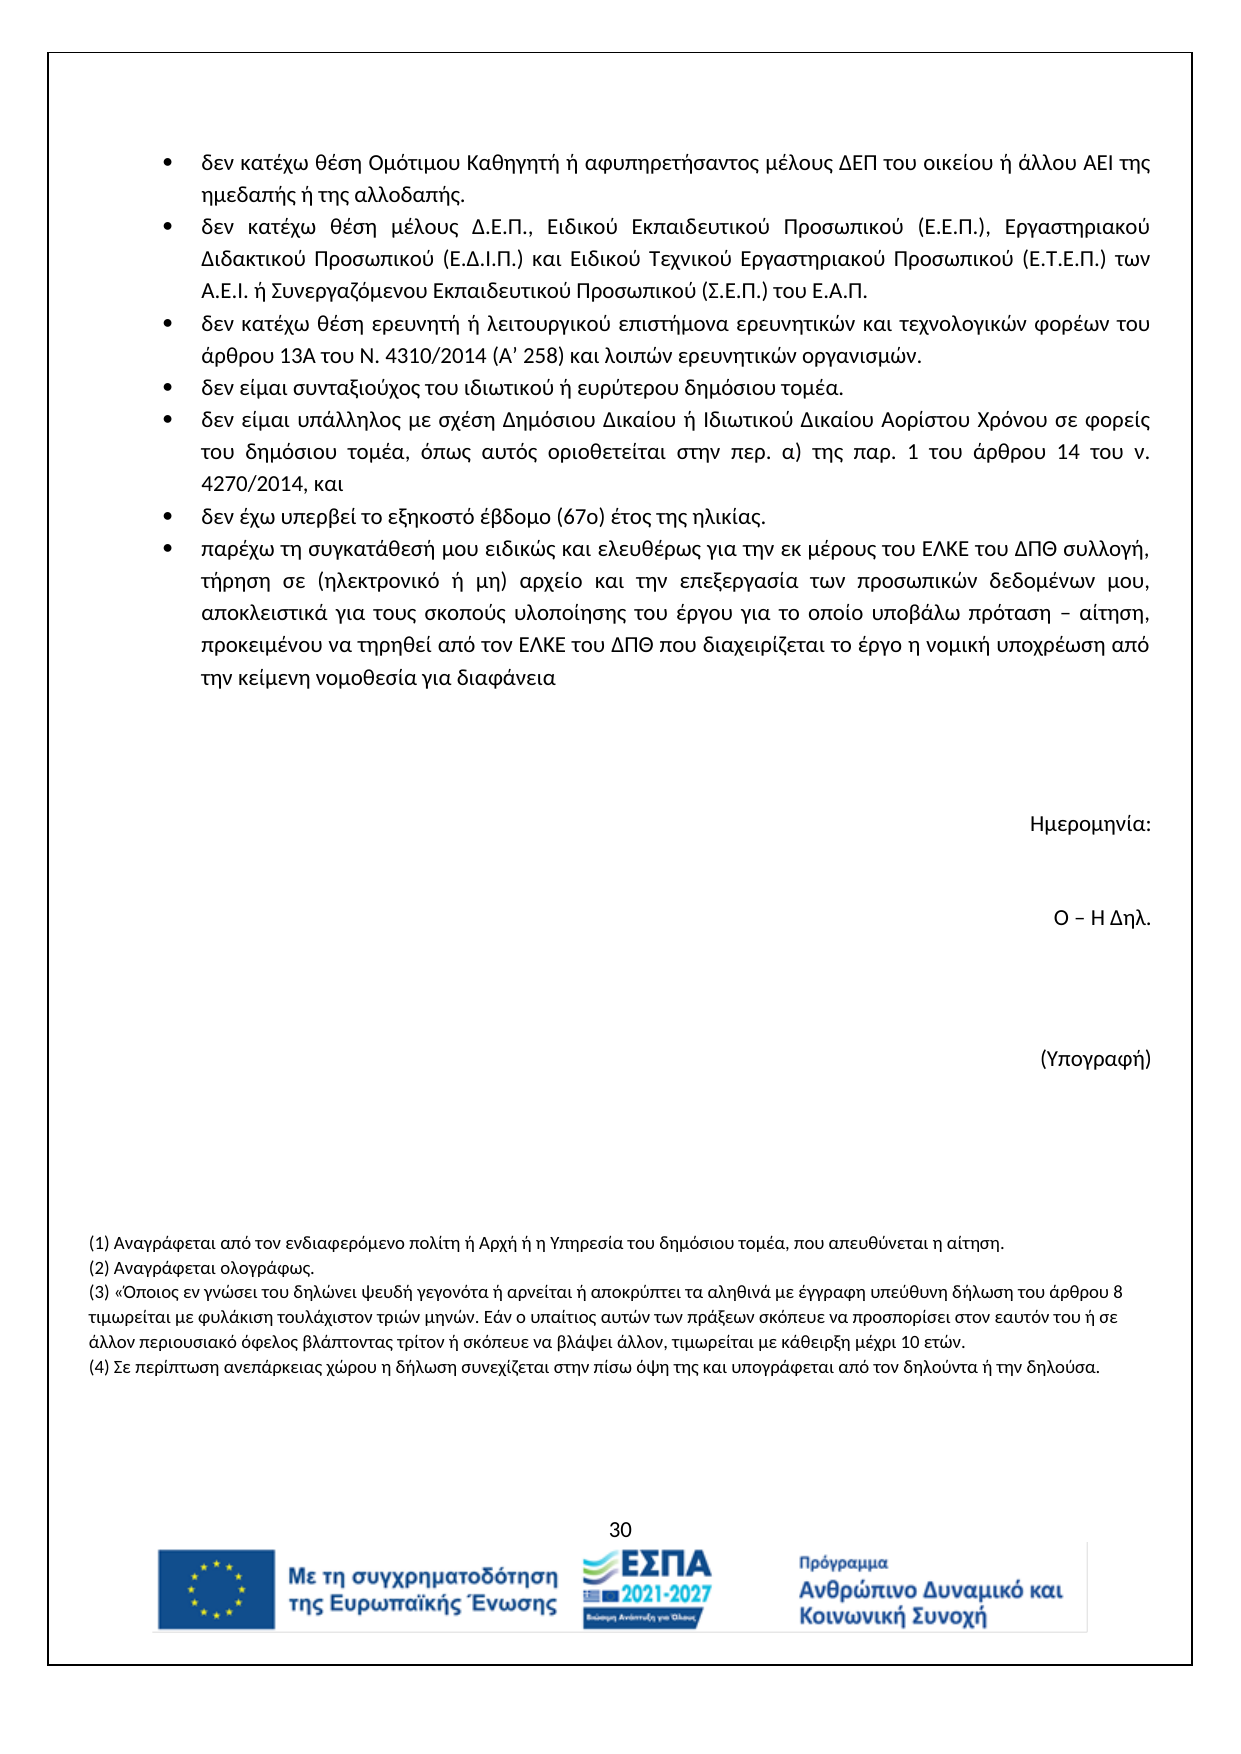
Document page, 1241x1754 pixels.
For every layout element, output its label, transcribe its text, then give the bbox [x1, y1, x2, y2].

text (3) «Όποιος εν γνώσει του δηλώνει ψευδή γεγονότα ή αρνείται ή αποκρύπτει τα αληθινά με έγγραφη υπεύθυνη δήλωση του άρθρου 8 τιμωρείται με φυλάκιση τουλάχιστον τριών μηνών. Εάν ο υπαίτιος αυτών των πράξεων σκόπευε να προσπορίσει στον εαυτόν του ή σε άλλον περιουσιακό όφελος βλάπτοντας τρίτον ή σκόπευε να βλάψει άλλον, τιμωρείται με κάθειρξη μέχρι 10 ετών. [89, 1281, 1152, 1353]
list δεν είμαι συνταξιούχος του ιδιωτικού ή ευρύτερου δημόσιου τομέα. [164, 373, 1152, 401]
picture [152, 1542, 1088, 1634]
list δεν κατέχω θέση μέλους Δ.Ε.Π., Ειδικού Εκπαιδευτικού Προσωπικού (Ε.Ε.Π.), Εργαστηριακού Διδακτικού Προσωπικού (Ε.Δ.Ι.Π.) και Ειδικού Τεχνικού Εργαστηριακού Προσωπικού (Ε.Τ.Ε.Π.) των Α.Ε.Ι. ή Συνεργαζόμενου Εκπαιδευτικού Προσωπικού (Σ.Ε.Π.) του Ε.Α.Π. [164, 212, 1152, 304]
list παρέχω τη συγκατάθεσή μου ειδικώς και ελευθέρως για την εκ μέρους του ΕΛΚΕ του ΔΠΘ συλλογή, τήρηση σε (ηλεκτρονικό ή μη) αρχείο και την επεξεργασία των προσωπικών δεδομένων μου, αποκλειστικά για τους σκοπούς υλοποίησης του έργου για το οποίο υποβάλω πρόταση – αίτηση, προκειμένου να τηρηθεί από τον ΕΛΚΕ του ΔΠΘ που διαχειρίζεται το έργο η νομική υποχρέωση από την κείμενη νομοθεσία για διαφάνεια [164, 534, 1152, 691]
list δεν κατέχω θέση ερευνητή ή λειτουργικού επιστήμονα ερευνητικών και τεχνολογικών φορέων του άρθρου 13Α του Ν. 4310/2014 (Α’ 258) και λοιπών ερευνητικών οργανισμών. [164, 309, 1152, 369]
text (1) Αναγράφεται από τον ενδιαφερόμενο πολίτη ή Αρχή ή η Υπηρεσία του δημόσιου τομέα, που απευθύνεται η αίτηση. [89, 1231, 1152, 1254]
list δεν κατέχω θέση Ομότιμου Καθηγητή ή αφυπηρετήσαντος μέλους ΔΕΠ του οικείου ή άλλου ΑΕΙ της ημεδαπής ή της αλλοδαπής. [164, 148, 1152, 208]
text Ο – Η Δηλ. [89, 903, 1152, 931]
text Ημερομηνία: [89, 809, 1152, 837]
list δεν είμαι υπάλληλος με σχέση Δημόσιου Δικαίου ή Ιδιωτικού Δικαίου Αορίστου Χρόνου σε φορείς του δημόσιου τομέα, όπως αυτός οριοθετείται στην περ. α) της παρ. 1 του άρθρου 14 του ν. 4270/2014, και [164, 405, 1152, 498]
list δεν έχω υπερβεί το εξηκοστό έβδομο (67ο) έτος της ηλικίας. [164, 502, 1152, 530]
text (2) Αναγράφεται ολογράφως. [89, 1256, 1152, 1279]
text (Υπογραφή) [89, 1044, 1152, 1072]
text (4) Σε περίπτωση ανεπάρκειας χώρου η δήλωση συνεχίζεται στην πίσω όψη της και υπογράφεται από τον δηλούντα ή την δηλούσα. [89, 1355, 1152, 1378]
